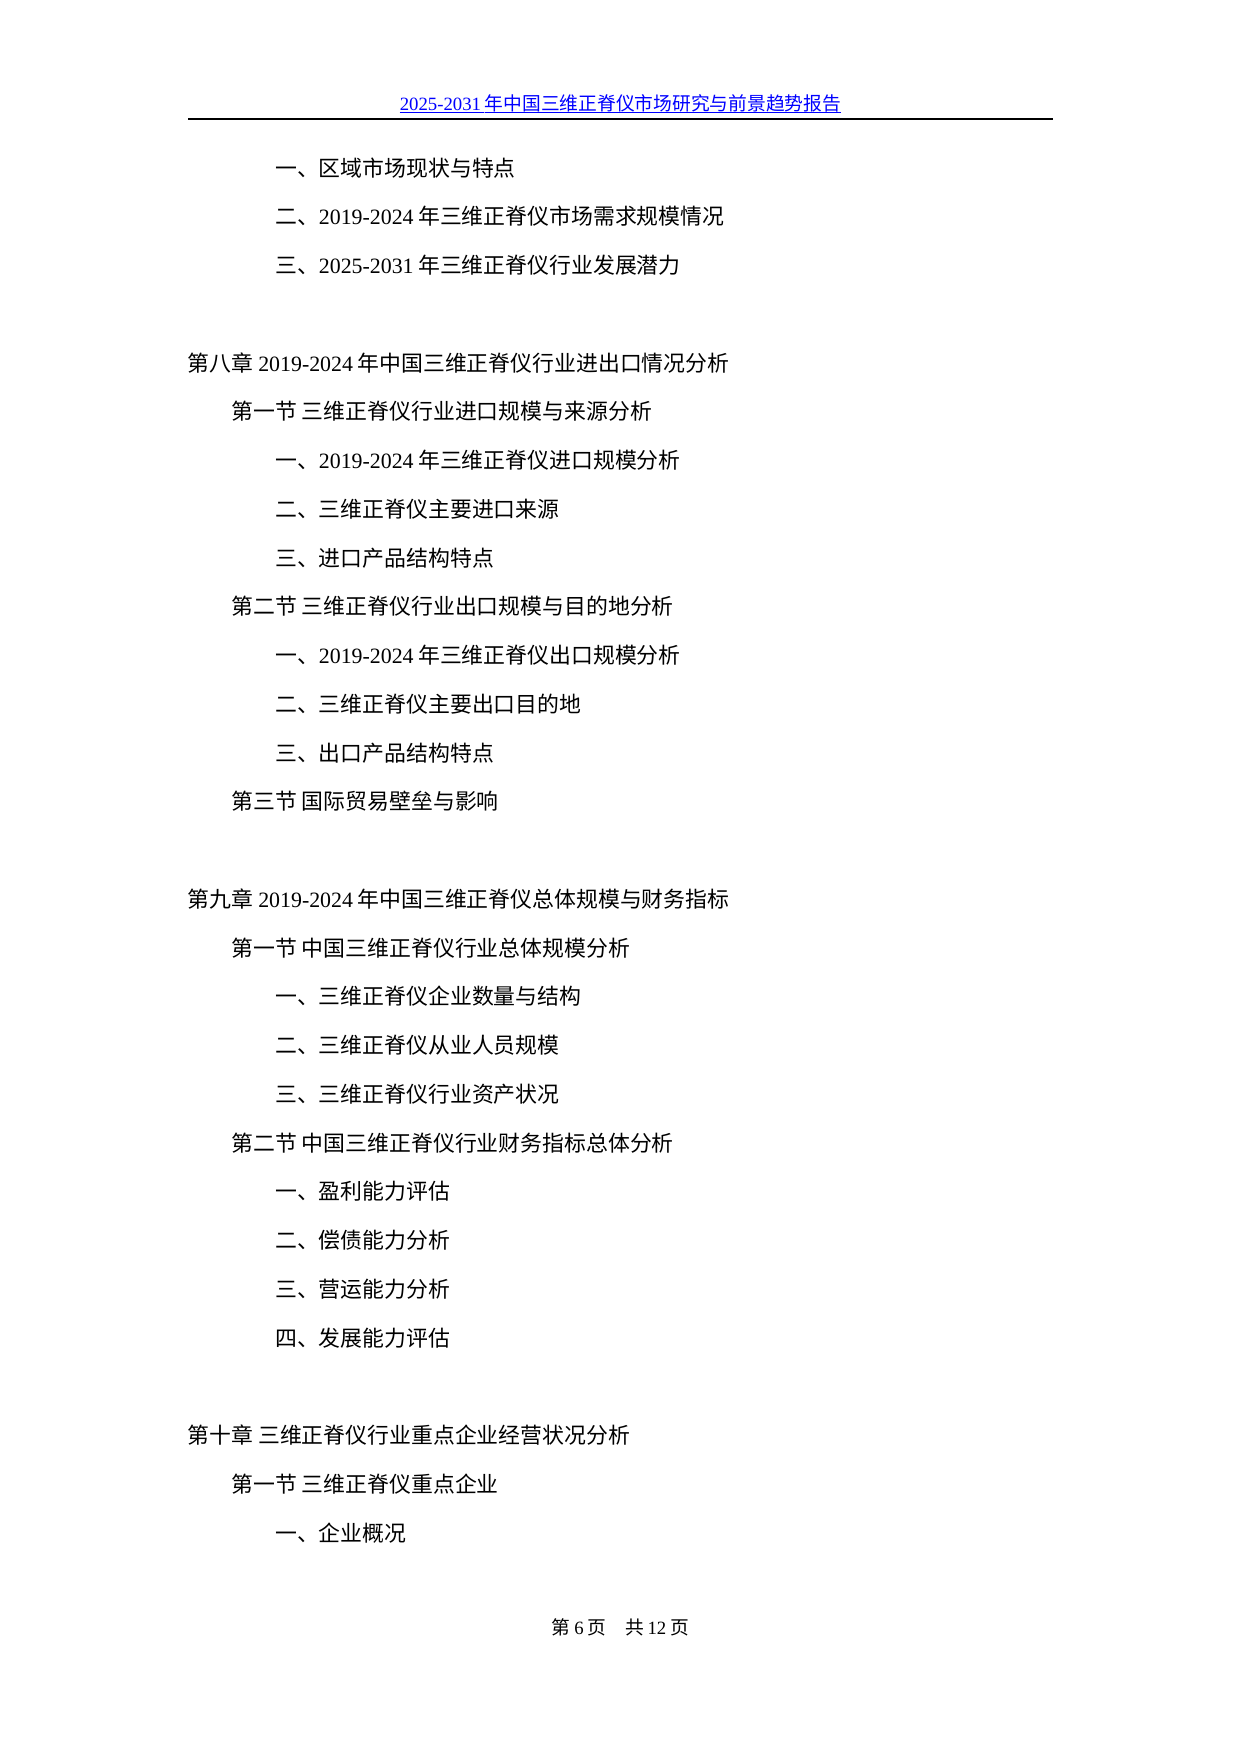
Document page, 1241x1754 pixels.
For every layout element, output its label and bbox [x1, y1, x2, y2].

text [187, 150, 1053, 1548]
